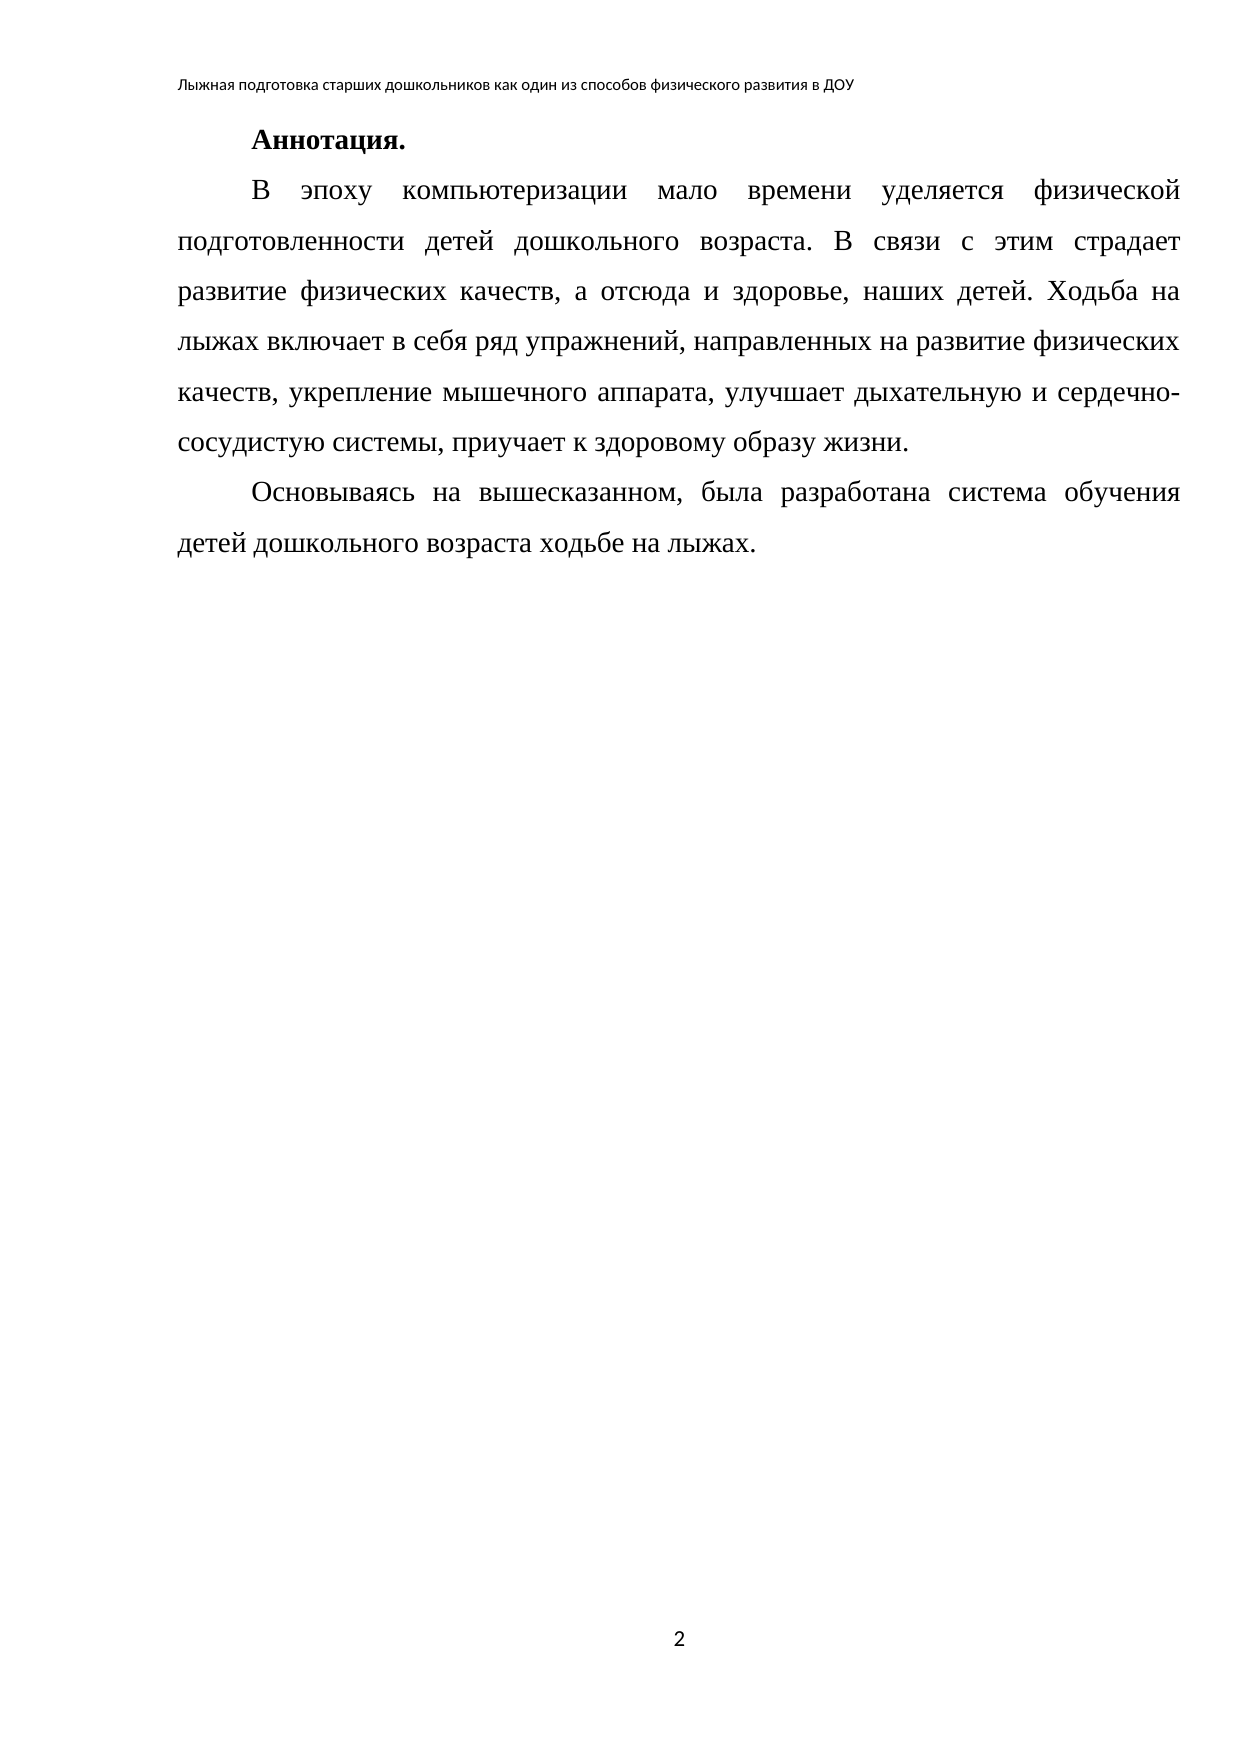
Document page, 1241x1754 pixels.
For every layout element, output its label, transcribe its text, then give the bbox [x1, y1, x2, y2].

text Основываясь на вышесказанном, была разработана система обучения детей дошкольного возраста ходьбе на лыжах. [177, 474, 1181, 558]
text В эпоху компьютеризации мало времени уделяется физической подготовленности детей дошкольного возраста. В связи с этим страдает развитие физических качеств, а отсюда и здоровье, наших детей. Ходьба на лыжах включает в себя ряд упражнений, направленных на развитие физических качеств, укрепление мышечного аппарата, улучшает дыхательную и сердечно-сосудистую системы, приучает к здоровому образу жизни. [177, 172, 1181, 458]
text Аннотация. [177, 122, 1181, 156]
